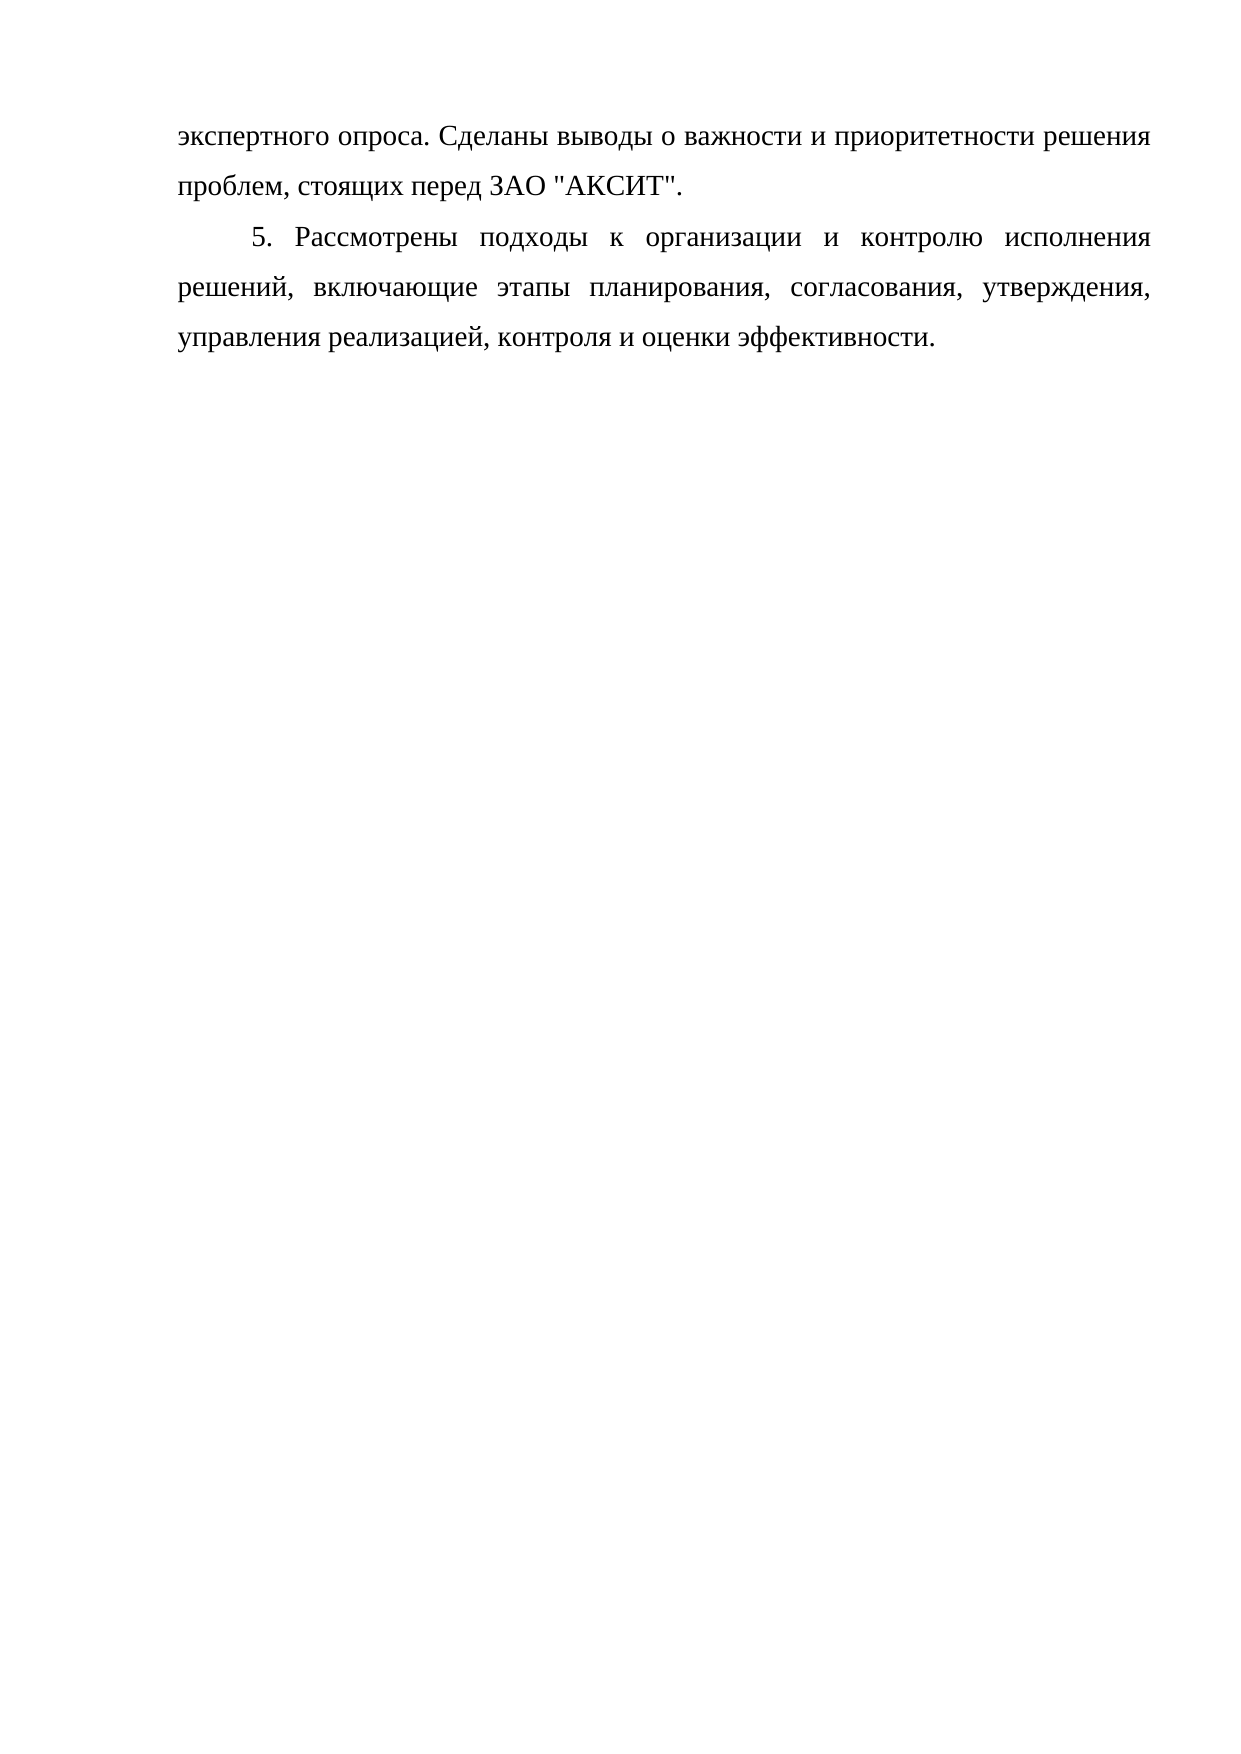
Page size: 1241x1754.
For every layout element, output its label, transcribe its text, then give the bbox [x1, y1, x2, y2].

text 5. Рассмотрены подходы к организации и контролю исполнения решений, включающие этапы планирования, согласования, утверждения, управления реализацией, контроля и оценки эффективности. [177, 219, 1152, 353]
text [177, 118, 1152, 202]
